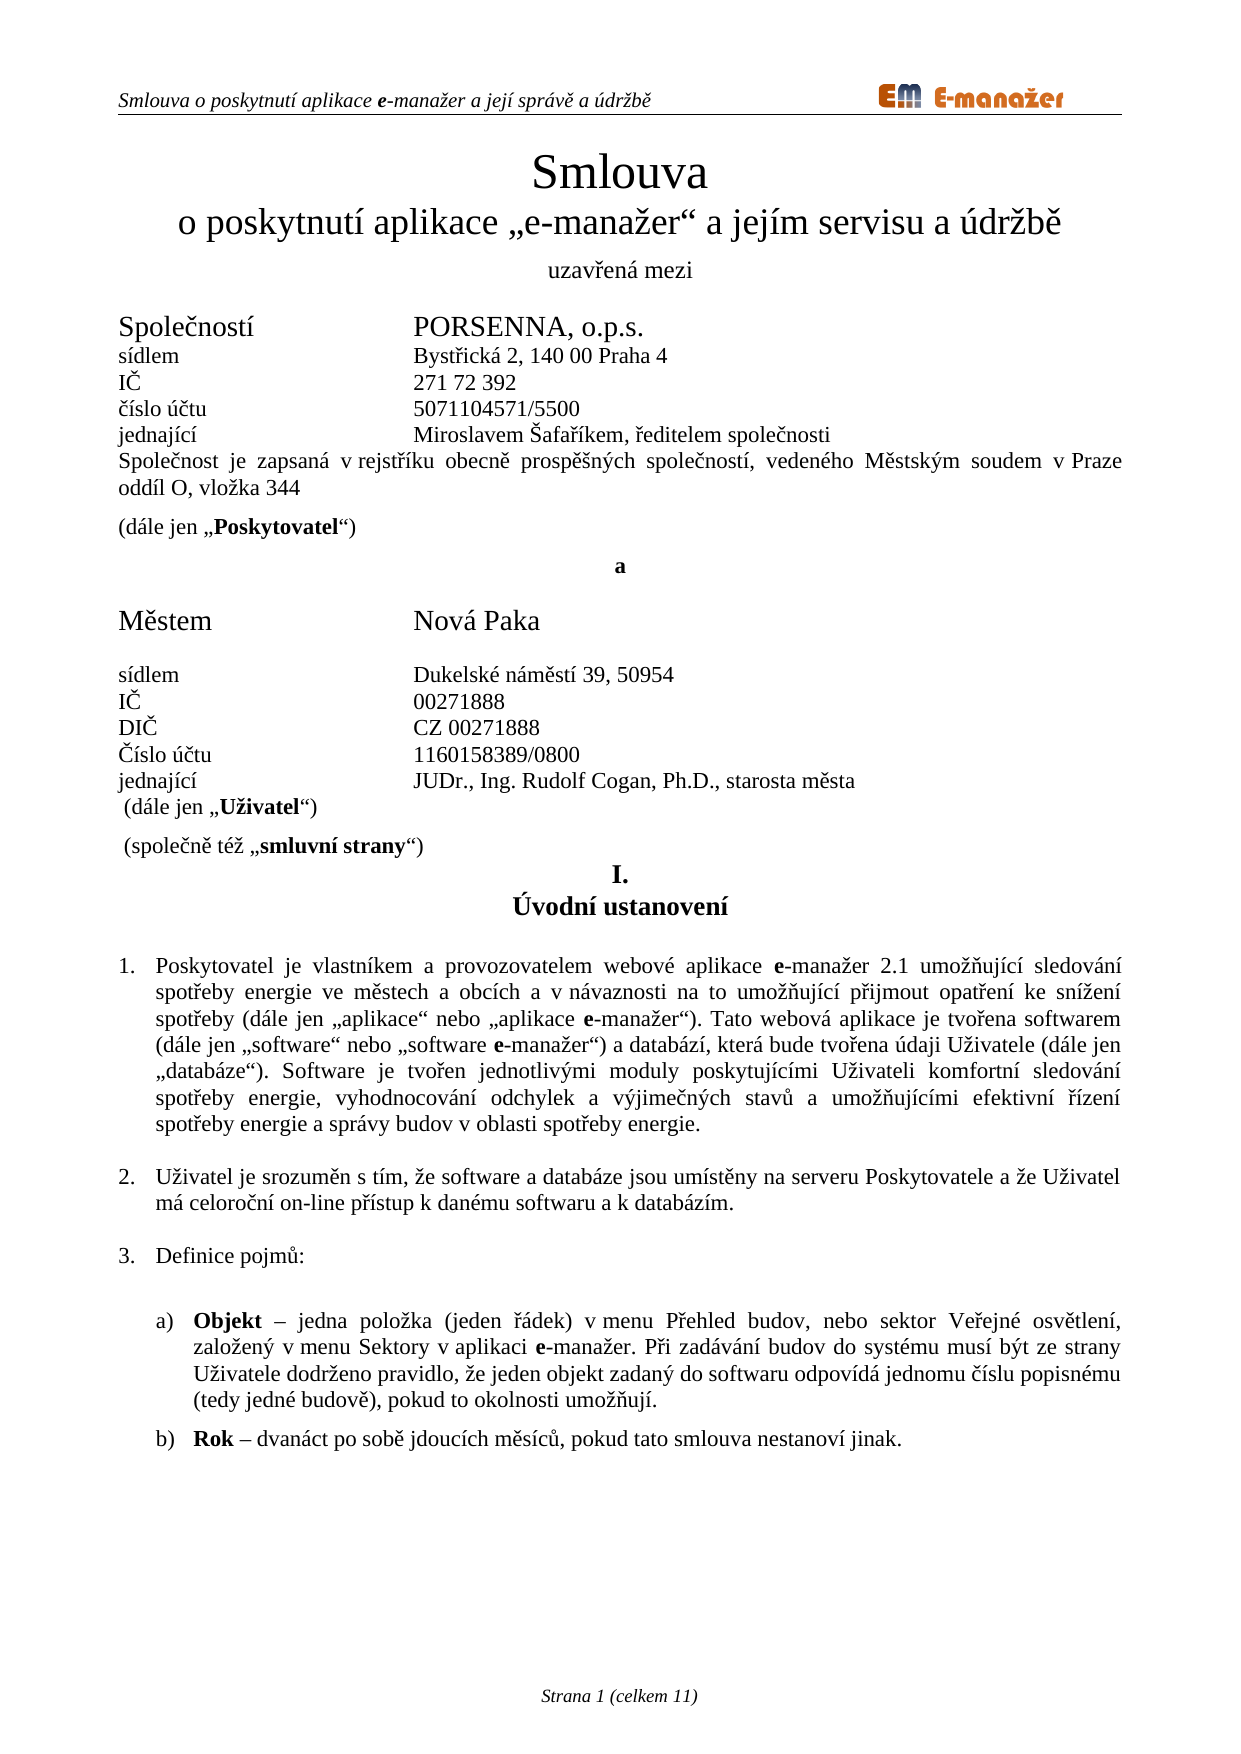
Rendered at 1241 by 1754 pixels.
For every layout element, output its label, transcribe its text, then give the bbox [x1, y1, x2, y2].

text DIČ CZ 00271888 [118, 714, 1122, 741]
list Rok – dvanáct po sobě jdoucích měsíců, pokud tato smlouva nestanoví jinak. [156, 1425, 1122, 1451]
list Uživatel je srozuměn s tím, že software a databáze jsou umístěny na serveru Poskytovatele a že Uživatel má celoroční on-line přístup k danému softwaru a k databázím. [118, 1163, 1122, 1216]
text (společně též „smluvní strany“) [118, 832, 1122, 858]
text Společnost je zapsaná v rejstříku obecně prospěšných společností, vedeného Městským soudem v Praze oddíl O, vložka 344 [118, 448, 1122, 500]
title Smlouva [118, 142, 1122, 199]
text Městem Nová Paka [118, 603, 1122, 637]
text sídlem Bystřická 2, 140 00 Praha 4 [118, 342, 1122, 368]
text číslo účtu 5071104571/5500 [118, 395, 1122, 421]
text a [118, 552, 1122, 578]
text Úvodní ustanovení [118, 890, 1122, 921]
text sídlem Dukelské náměstí 39, 50954 [118, 662, 1122, 688]
text (dále jen „Poskytovatel“) [118, 513, 1122, 539]
text (dále jen „Uživatel“) [118, 793, 1122, 820]
list Definice pojmů: [118, 1242, 1122, 1268]
text jednající JUDr., Ing. Rudolf Cogan, Ph.D., starosta města [118, 767, 1122, 793]
text IČ 00271888 [118, 688, 1122, 714]
list Poskytovatel je vlastníkem a provozovatelem webové aplikace e-manažer 2.1 umožňující sledování spotřeby energie ve městech a obcích a v návaznosti na to umožňující přijmout opatření ke snížení spotřeby (dále jen „aplikace“ nebo „aplikace e-manažer“). Tato webová aplikace je tvořena softwarem (dále jen „software“ nebo „software e-manažer“) a databází, která bude tvořena údaji Uživatele (dále jen „databáze“). Software je tvořen jednotlivými moduly poskytujícími Uživateli komfortní sledování spotřeby energie, vyhodnocování odchylek a výjimečných stavů a umožňujícími efektivní řízení spotřeby energie a správy budov v oblasti spotřeby energie. [118, 952, 1122, 1136]
text IČ 271 72 392 [118, 368, 1122, 395]
text jednající Miroslavem Šafaříkem, ředitelem společnosti [118, 421, 1122, 448]
text Číslo účtu 1160158389/0800 [118, 741, 1122, 767]
text uzavřená mezi [118, 255, 1122, 284]
text I. [118, 858, 1122, 890]
text Společností PORSENNA, o.p.s. [118, 309, 1122, 342]
title o poskytnutí aplikace „e-manažer“ a jejím servisu a údržbě [118, 199, 1122, 242]
list Objekt – jedna položka (jeden řádek) v menu Přehled budov, nebo sektor Veřejné osvětlení, založený v menu Sektory v aplikaci e-manažer. Při zadávání budov do systému musí být ze strany Uživatele dodrženo pravidlo, že jeden objekt zadaný do softwaru odpovídá jednomu číslu popisnému (tedy jedné budově), pokud to okolnosti umožňují. [156, 1307, 1122, 1412]
picture [878, 84, 1064, 108]
